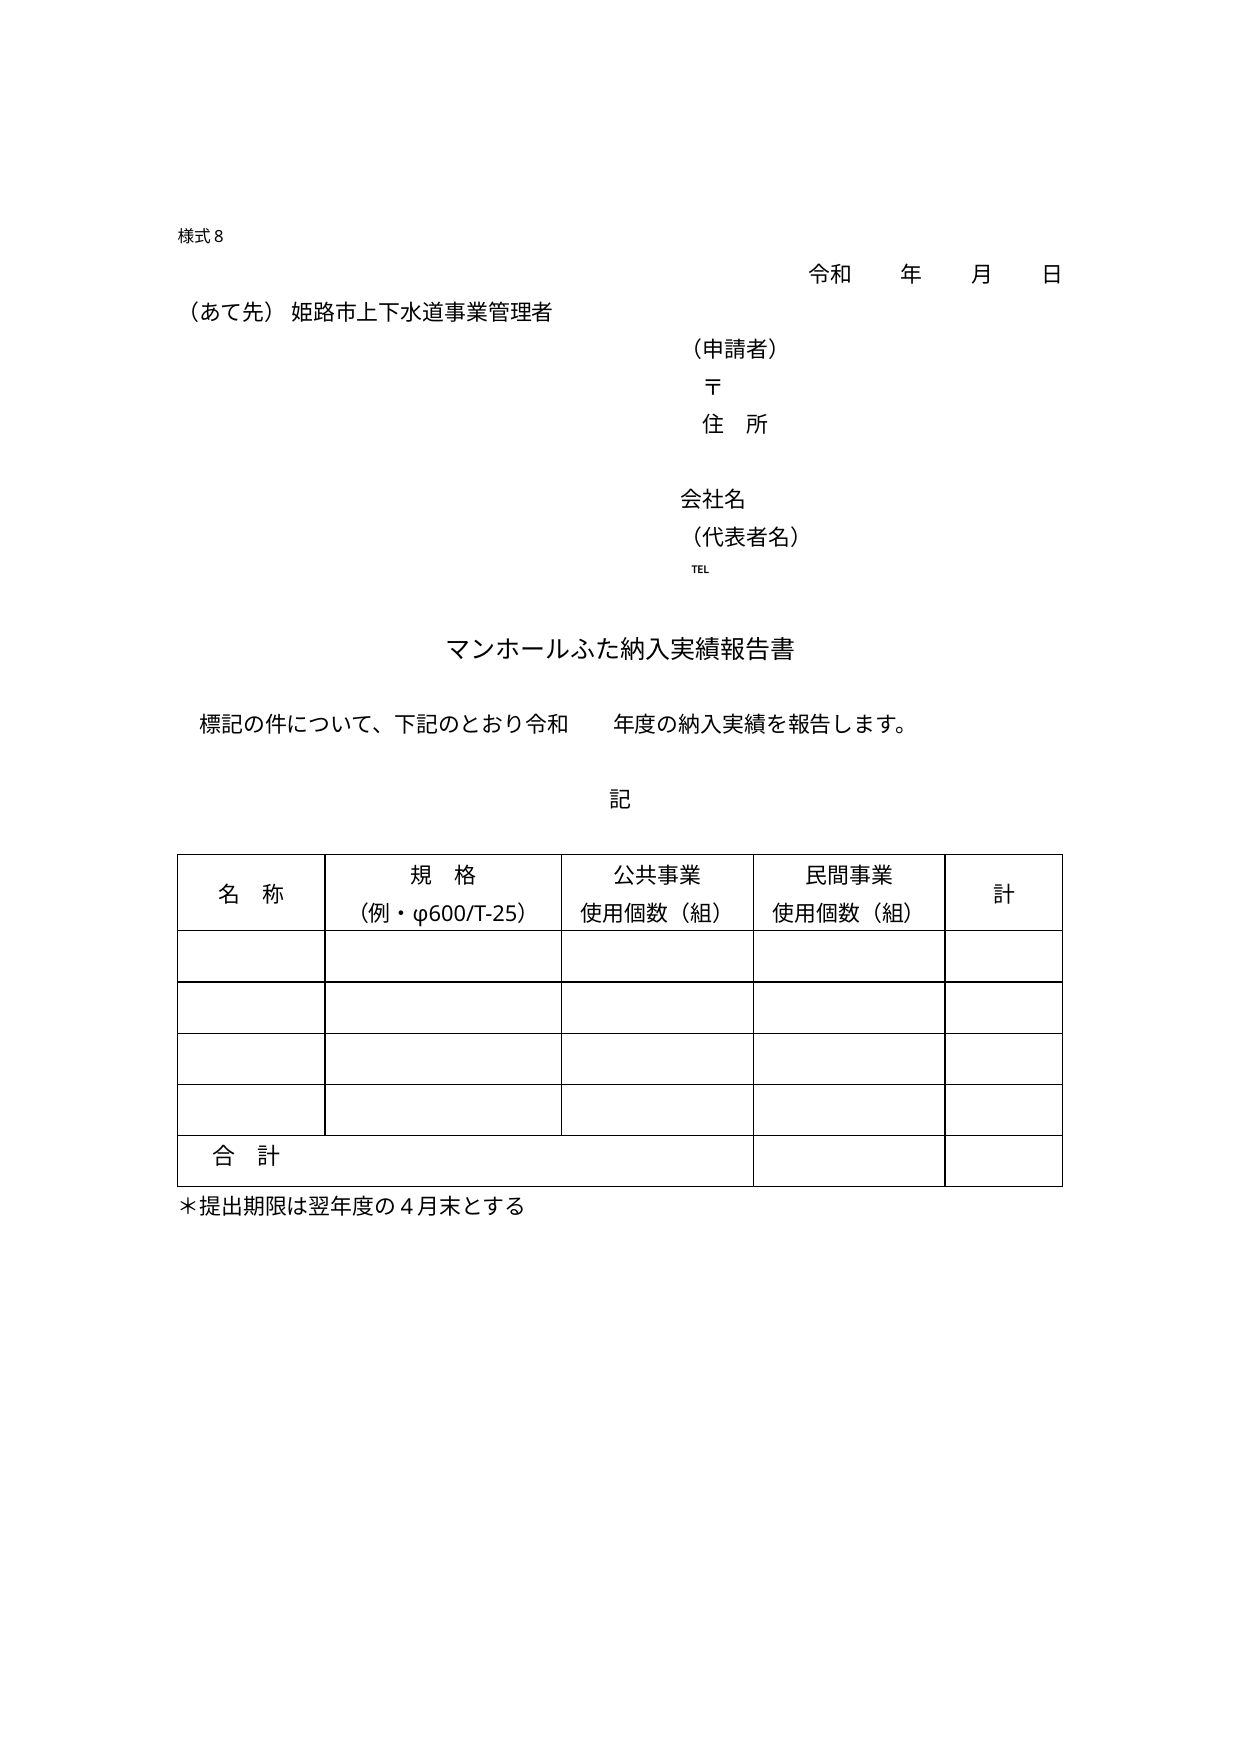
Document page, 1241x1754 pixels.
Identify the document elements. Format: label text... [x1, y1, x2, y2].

text マンホールふた納入実績報告書 [177, 629, 1063, 667]
table_cell [326, 1034, 561, 1083]
table_cell [562, 1085, 753, 1134]
table_cell [946, 1034, 1062, 1083]
table_cell [946, 1085, 1062, 1134]
table_header 公共事業 使用個数（組） [562, 855, 753, 930]
table_cell [178, 931, 324, 981]
table_cell [754, 983, 944, 1032]
table_cell [562, 983, 753, 1032]
table_cell [946, 931, 1062, 981]
table_header 名 称 [178, 855, 324, 930]
table_cell [946, 1136, 1062, 1186]
text 標記の件について、下記のとおり令和 年度の納入実績を報告します。 [177, 704, 1063, 742]
text （申請者） [680, 329, 1063, 367]
text 〒 [680, 367, 1063, 404]
table_cell [754, 1136, 944, 1186]
table_cell [754, 1085, 944, 1134]
table_cell [178, 1034, 324, 1083]
table_cell [562, 931, 753, 981]
text （代表者名） [680, 517, 1063, 554]
table_cell [562, 1034, 753, 1083]
text （あて先） 姫路市上下水道事業管理者 [177, 292, 1063, 329]
table_cell [326, 1085, 561, 1134]
subtitle 記 [177, 779, 1063, 817]
text ℡ [680, 554, 1063, 592]
text 会社名 [680, 479, 1063, 517]
table_cell [178, 983, 324, 1032]
text 様式8 [177, 217, 1063, 254]
table_cell [754, 931, 944, 981]
table_cell [754, 1034, 944, 1083]
table_cell [178, 1085, 324, 1134]
table_cell [326, 931, 561, 981]
table_cell [946, 983, 1062, 1032]
table_cell 合 計 [178, 1136, 753, 1186]
text 住 所 [680, 404, 1063, 442]
table_cell [326, 983, 561, 1032]
table_header 計 [946, 855, 1062, 930]
table_header 規 格 （例・φ600/T-25） [326, 855, 561, 930]
text 令和 年 月 日 [177, 254, 1063, 292]
table_header 民間事業 使用個数（組） [754, 855, 944, 930]
text ＊提出期限は翌年度の4月末とする [177, 1187, 1063, 1224]
